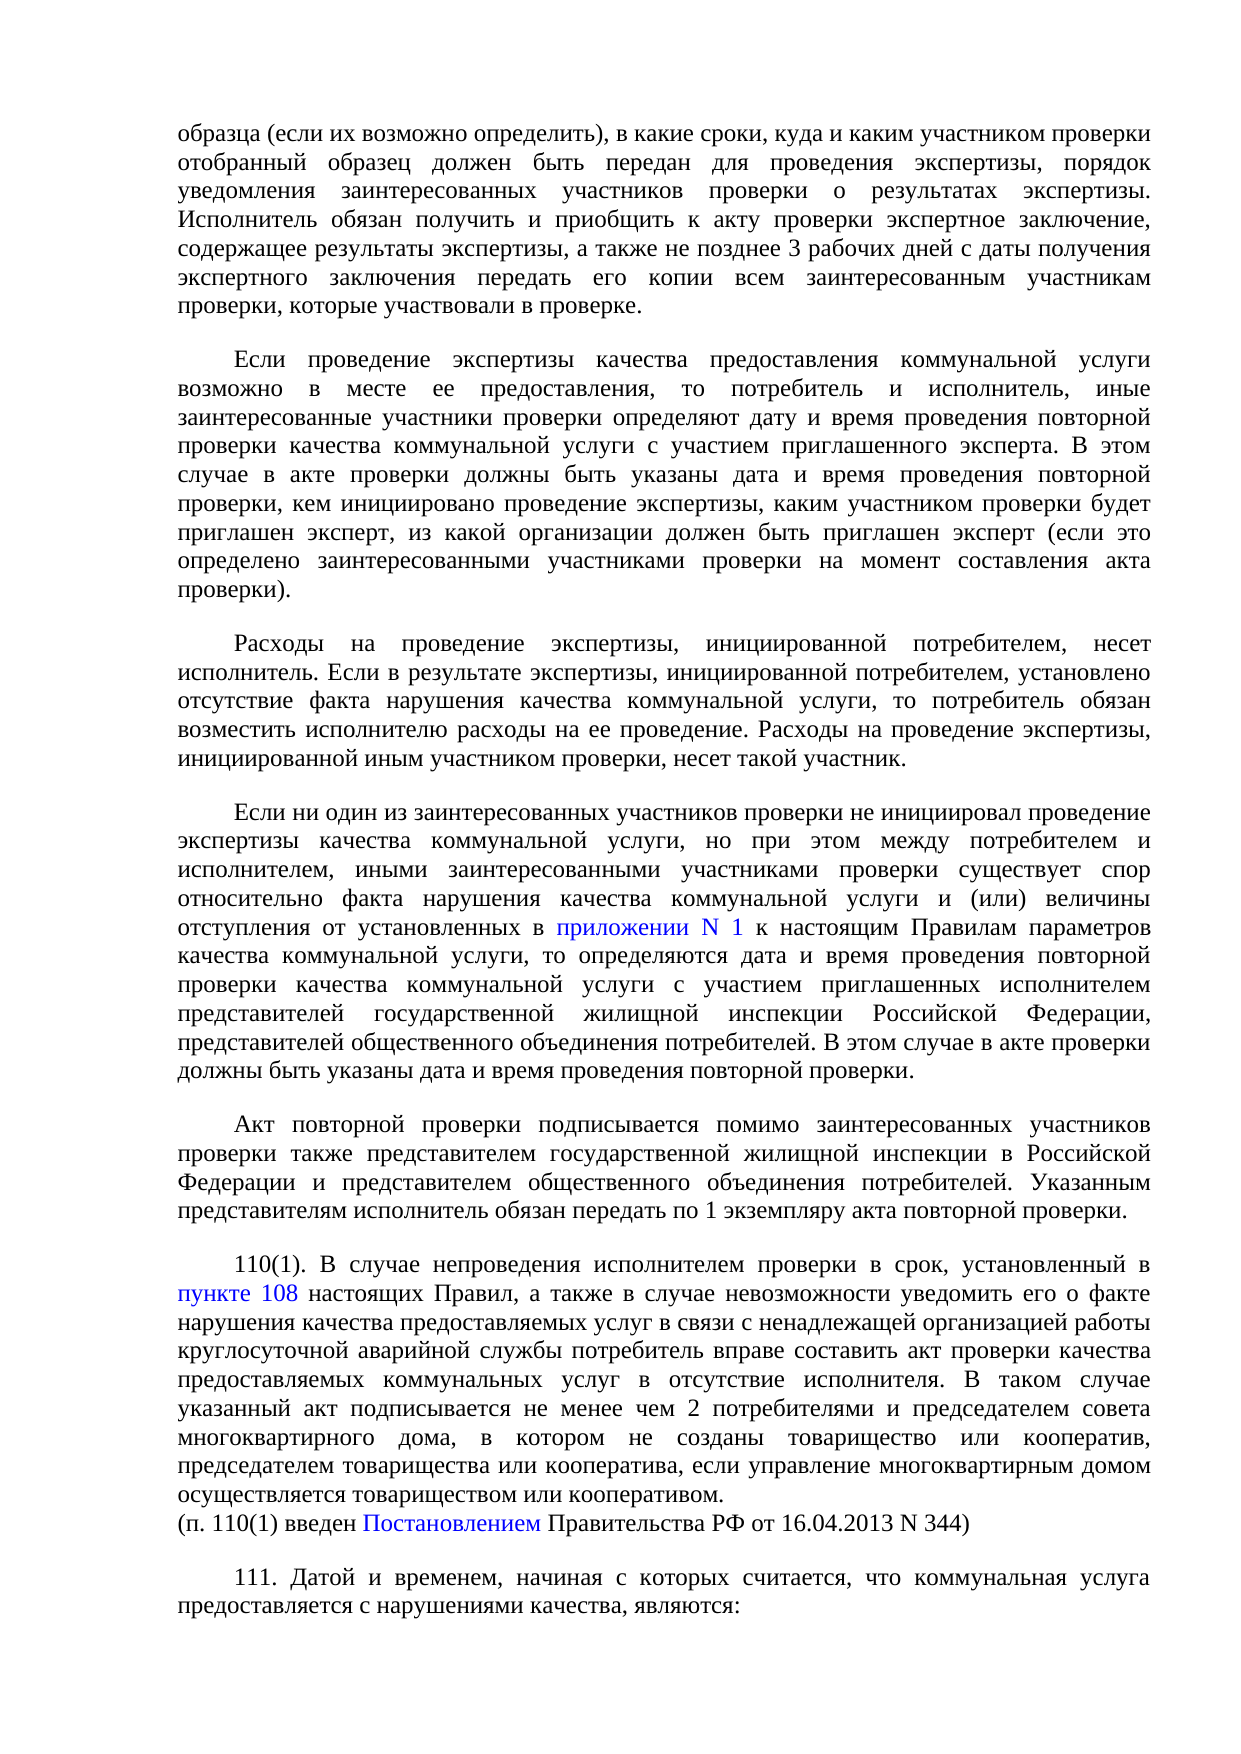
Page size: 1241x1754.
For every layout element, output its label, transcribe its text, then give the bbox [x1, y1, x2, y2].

text 111. Датой и временем, начиная с которых считается, что коммунальная услуга предоставляется с нарушениями качества, являются: [177, 1562, 1152, 1619]
text 110(1). В случае непроведения исполнителем проверки в срок, установленный в пункте 108 настоящих Правил, а также в случае невозможности уведомить его о факте нарушения качества предоставляемых услуг в связи с ненадлежащей организацией работы круглосуточной аварийной службы потребитель вправе составить акт проверки качества предоставляемых коммунальных услуг в отсутствие исполнителя. В таком случае указанный акт подписывается не менее чем 2 потребителями и председателем совета многоквартирного дома, в котором не созданы товарищество или кооператив, председателем товарищества или кооператива, если управление многоквартирным домом осуществляется товариществом или кооперативом. [177, 1249, 1152, 1508]
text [177, 118, 1152, 319]
text Акт повторной проверки подписывается помимо заинтересованных участников проверки также представителем государственной жилищной инспекции в Российской Федерации и представителем общественного объединения потребителей. Указанным представителям исполнитель обязан передать по 1 экземпляру акта повторной проверки. [177, 1109, 1152, 1224]
text Если ни один из заинтересованных участников проверки не инициировал проведение экспертизы качества коммунальной услуги, но при этом между потребителем и исполнителем, иными заинтересованными участниками проверки существует спор относительно факта нарушения качества коммунальной услуги и (или) величины отступления от установленных в приложении N 1 к настоящим Правилам параметров качества коммунальной услуги, то определяются дата и время проведения повторной проверки качества коммунальной услуги с участием приглашенных исполнителем представителей государственной жилищной инспекции Российской Федерации, представителей общественного объединения потребителей. В этом случае в акте проверки должны быть указаны дата и время проведения повторной проверки. [177, 797, 1152, 1084]
text Расходы на проведение экспертизы, инициированной потребителем, несет исполнитель. Если в результате экспертизы, инициированной потребителем, установлено отсутствие факта нарушения качества коммунальной услуги, то потребитель обязан возместить исполнителю расходы на ее проведение. Расходы на проведение экспертизы, инициированной иным участником проверки, несет такой участник. [177, 628, 1152, 772]
text (п. 110(1) введен Постановлением Правительства РФ от 16.04.2013 N 344) [177, 1508, 1152, 1537]
text Если проведение экспертизы качества предоставления коммунальной услуги возможно в месте ее предоставления, то потребитель и исполнитель, иные заинтересованные участники проверки определяют дату и время проведения повторной проверки качества коммунальной услуги с участием приглашенного эксперта. В этом случае в акте проверки должны быть указаны дата и время проведения повторной проверки, кем инициировано проведение экспертизы, каким участником проверки будет приглашен эксперт, из какой организации должен быть приглашен эксперт (если это определено заинтересованными участниками проверки на момент составления акта проверки). [177, 344, 1152, 603]
